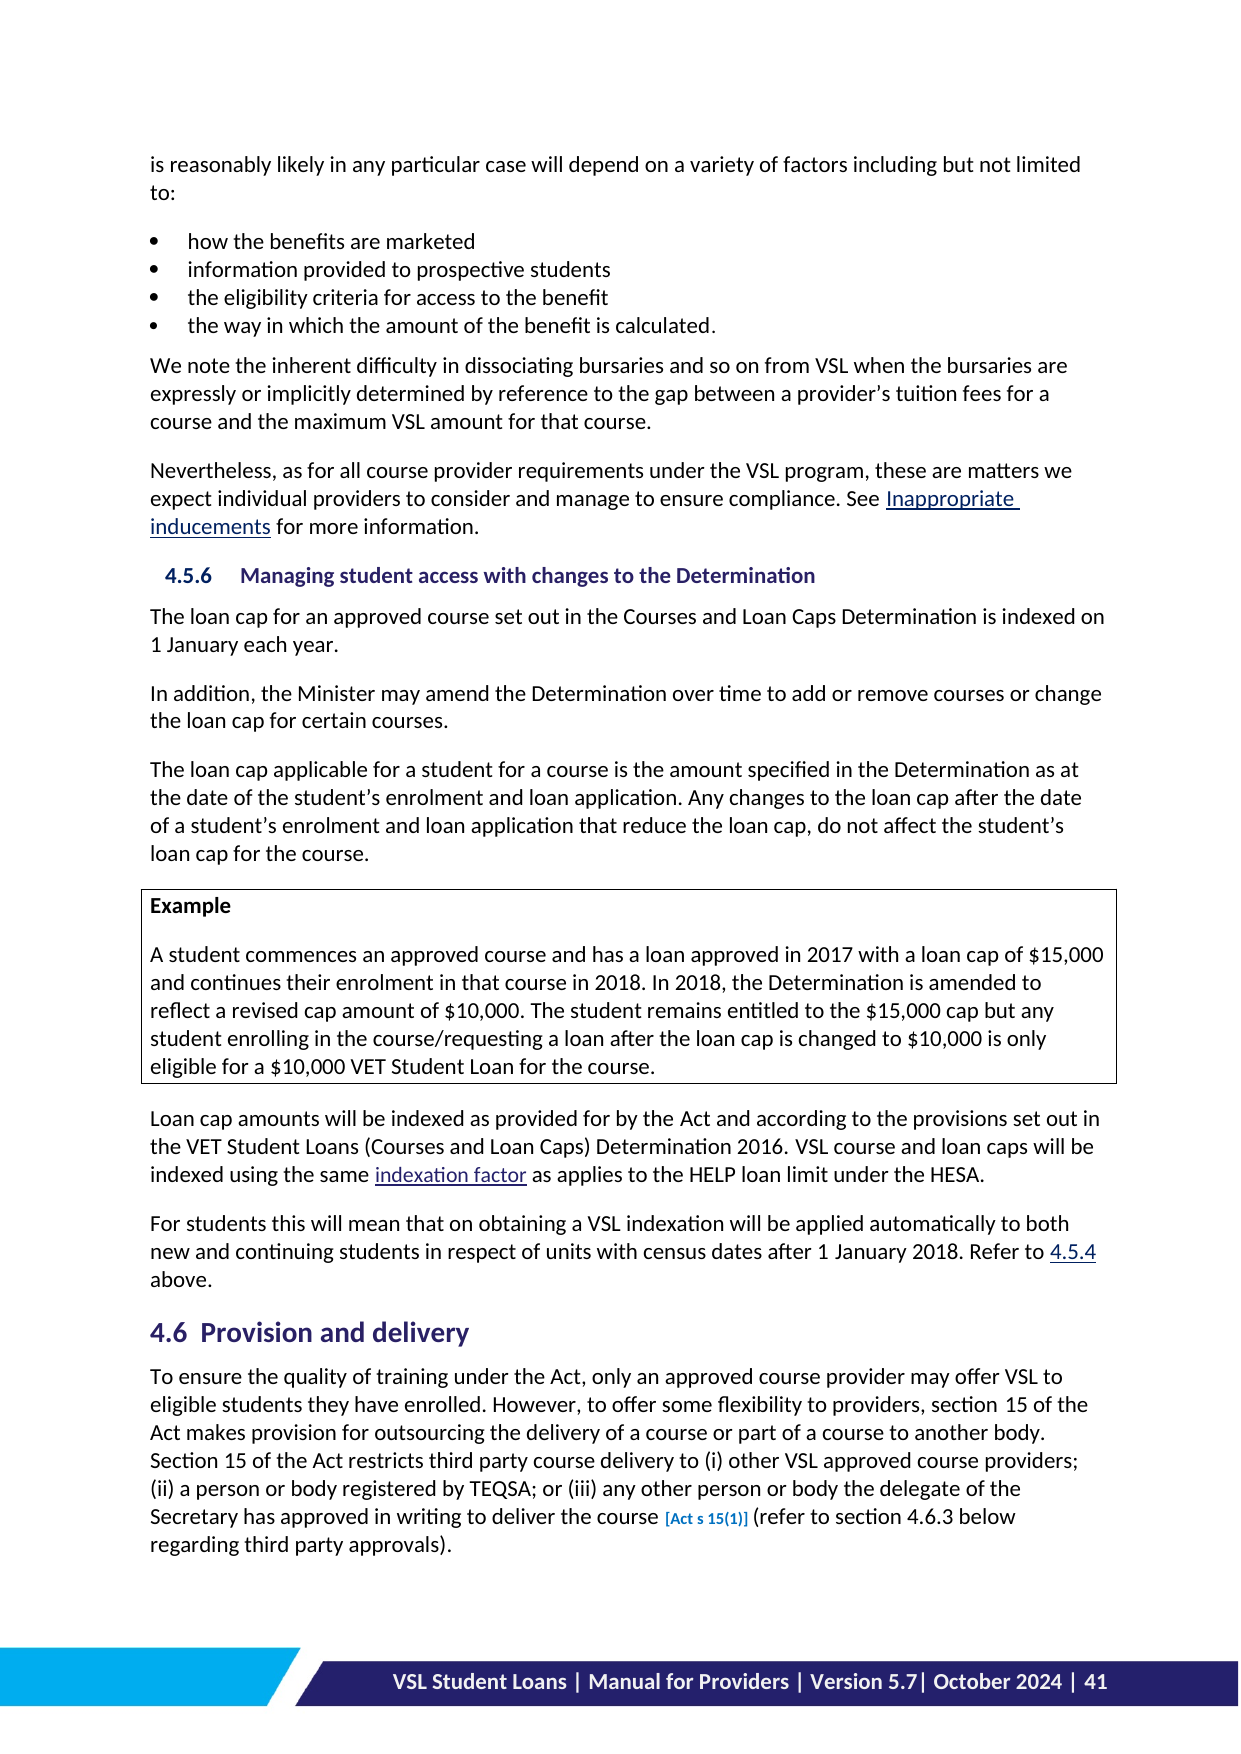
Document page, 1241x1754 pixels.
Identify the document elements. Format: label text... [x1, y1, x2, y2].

list information provided to prospective students [150, 255, 1107, 283]
list the eligibility criteria for access to the benefit [150, 283, 1107, 311]
text To ensure the quality of training under the Act, only an approved course provider may offer VSL to eligible students they have enrolled. However, to offer some flexibility to providers, section 15 of the Act makes provision for outsourcing the delivery of a course or part of a course to another body. [150, 1362, 1107, 1446]
text A student commences an approved course and has a loan approved in 2017 with a loan cap of $15,000 and continues their enrolment in that course in 2018. In 2018, the Determination is amended to reflect a revised cap amount of $10,000. The student remains entitled to the $15,000 cap but any student enrolling in the course/requesting a loan after the loan cap is changed to $10,000 is only eligible for a $10,000 VET Student Loan for the course. [142, 937, 1116, 1083]
text The loan cap applicable for a student for a course is the amount specified in the Determination as at the date of the student’s enrolment and loan application. Any changes to the loan cap after the date of a student’s enrolment and loan application that reduce the loan cap, do not affect the student’s loan cap for the course. [150, 756, 1107, 868]
text Example [142, 890, 1116, 919]
subtitle Provision and delivery [150, 1314, 1107, 1350]
text Nevertheless, as for all course provider requirements under the VSL program, these are matters we expect individual providers to consider and manage to ensure compliance. See Inappropriate inducements for more information. [150, 456, 1107, 540]
text Loan cap amounts will be indexed as provided for by the Act and according to the provisions set out in the VET Student Loans (Courses and Loan Caps) Determination 2016. VSL course and loan caps will be indexed using the same indexation factor as applies to the HELP loan limit under the HESA. [150, 1104, 1107, 1188]
text The loan cap for an approved course set out in the Courses and Loan Caps Determination is indexed on 1 January each year. [150, 602, 1107, 658]
text We note the inherent difficulty in dissociating bursaries and so on from VSL when the bursaries are expressly or implicitly determined by reference to the gap between a provider’s tuition fees for a course and the maximum VSL amount for that course. [150, 351, 1107, 436]
list the way in which the amount of the benefit is calculated. [150, 311, 1107, 339]
picture [0, 1647, 1239, 1753]
text Section 15 of the Act restricts third party course delivery to (i) other VSL approved course providers; (ii) a person or body registered by TEQSA; or (iii) any other person or body the delegate of the Secretary has approved in writing to deliver the course [Act s 15(1)] (refer to section 4.6.3 below regarding third party approvals). [150, 1446, 1107, 1558]
text In addition, the Minister may amend the Determination over time to add or remove courses or change the loan cap for certain courses. [150, 679, 1107, 735]
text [150, 150, 1107, 206]
subtitle Managing student access with changes to the Determination [165, 561, 1107, 589]
text For students this will mean that on obtaining a VSL indexation will be applied automatically to both new and continuing students in respect of units with census dates after 1 January 2018. Refer to 4.5.4 above. [150, 1209, 1107, 1293]
list how the benefits are marketed [150, 227, 1107, 255]
